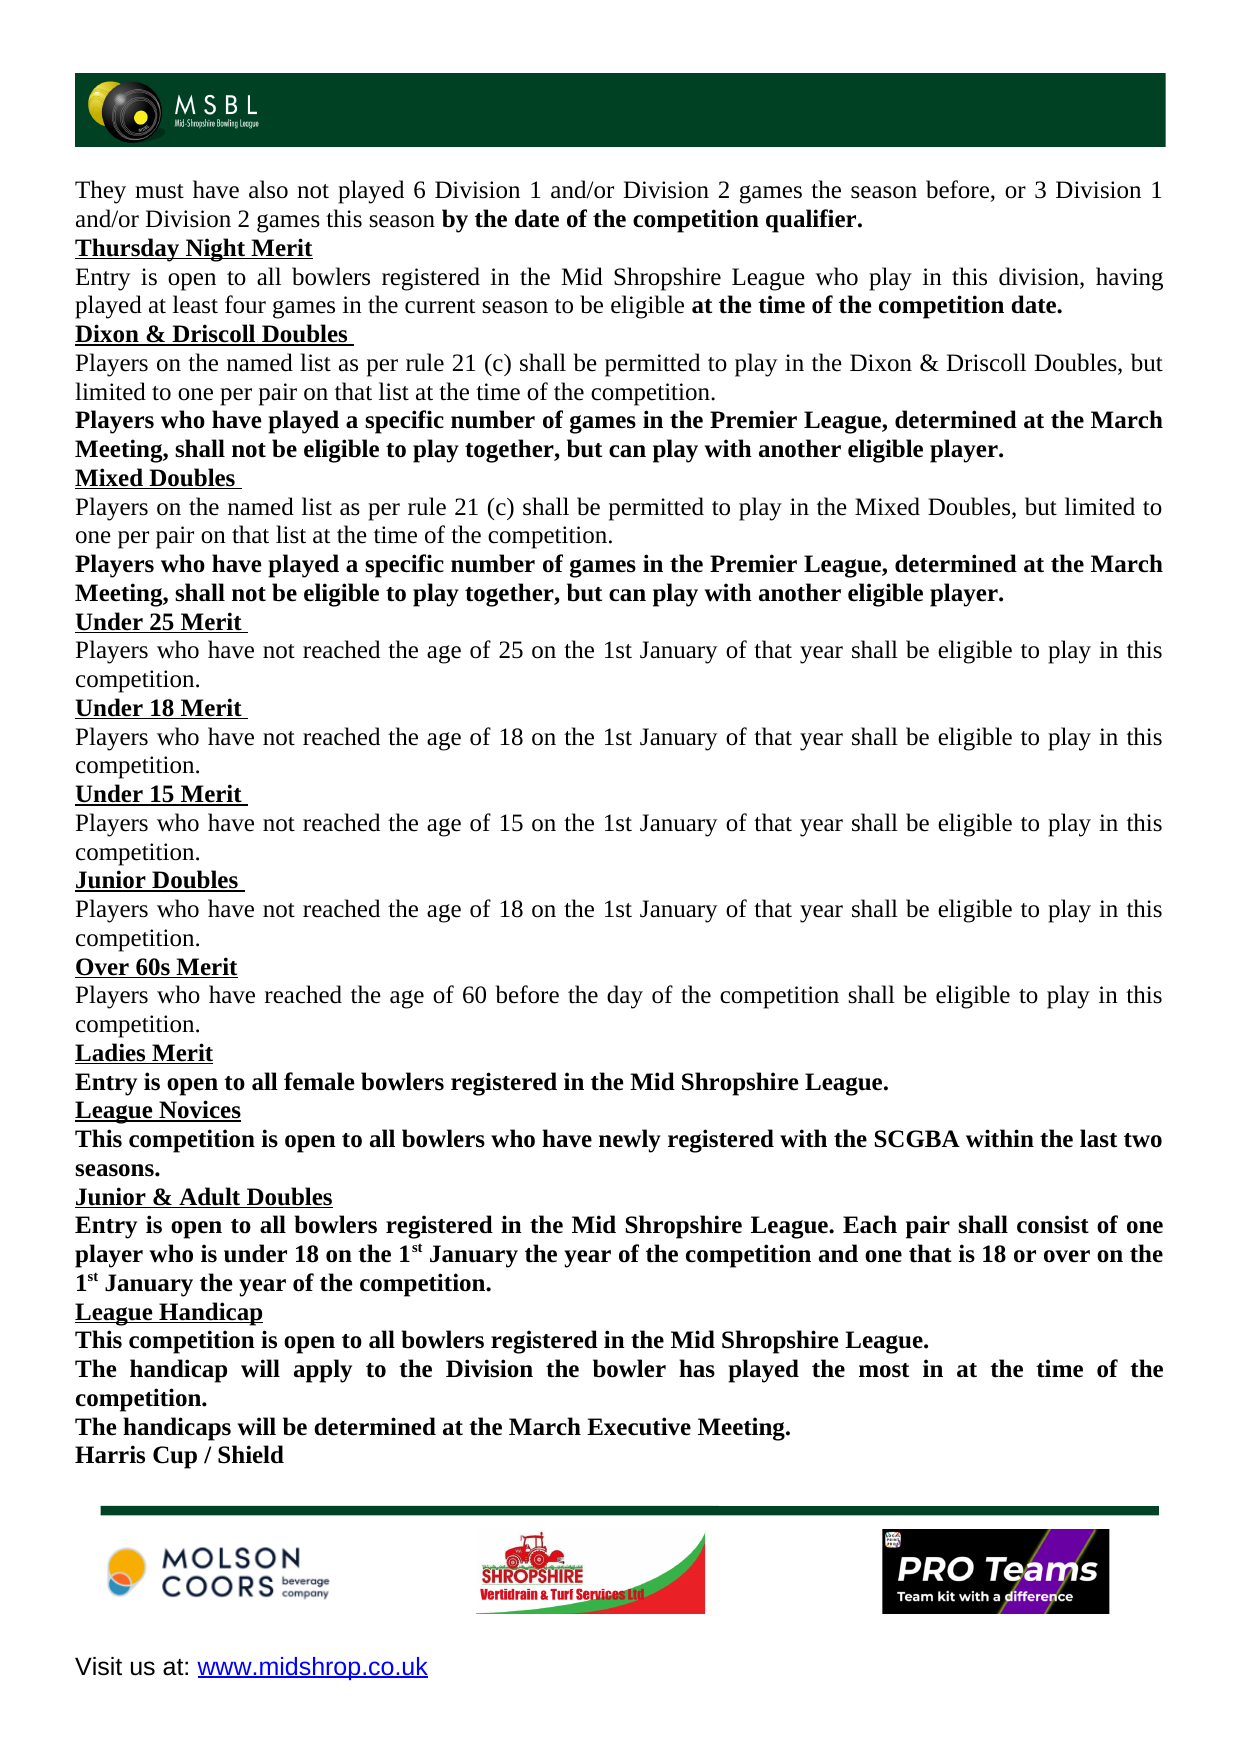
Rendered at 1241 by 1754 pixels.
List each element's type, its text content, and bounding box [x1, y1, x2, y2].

text Entry is open to all bowlers registered in the Mid Shropshire League who play in this division, having played at least four games in the current season to be eligible at the time of the competition date. [75, 262, 1165, 319]
text Players who have reached the age of 60 before the day of the competition shall be eligible to play in this competition. [75, 980, 1165, 1038]
text Entry is open to all female bowlers registered in the Mid Shropshire League. [75, 1067, 1165, 1095]
text Players who have not reached the age of 18 on the 1st January of that year shall be eligible to play in this competition. [75, 722, 1165, 779]
text Ladies Merit [75, 1038, 1165, 1067]
text Thursday Night Merit [75, 233, 1165, 262]
text Junior & Adult Doubles [75, 1182, 1165, 1210]
text Junior Doubles [75, 865, 1165, 894]
text Entry is open to all bowlers registered in the Mid Shropshire League. Each pair shall consist of one player who is under 18 on the 1st January the year of the competition and one that is 18 or over on the 1st January the year of the competition. [75, 1210, 1165, 1297]
picture [476, 1529, 706, 1614]
text Dixon & Driscoll Doubles [75, 319, 1165, 348]
text Players on the named list as per rule 21 (c) shall be permitted to play in the Mixed Doubles, but limited to one per pair on that list at the time of the competition. [75, 492, 1165, 549]
text Mixed Doubles [75, 463, 1165, 492]
text They must have also not played 6 Division 1 and/or Division 2 games the season before, or 3 Division 1 and/or Division 2 games this season by the date of the competition qualifier. [75, 175, 1165, 233]
text League Novices [75, 1095, 1165, 1124]
text Players who have played a specific number of games in the Premier League, determined at the March Meeting, shall not be eligible to play together, but can play with another eligible player. [75, 405, 1165, 463]
text This competition is open to all bowlers registered in the Mid Shropshire League. [75, 1325, 1165, 1354]
text This competition is open to all bowlers who have newly registered with the SCGBA within the last two seasons. [75, 1124, 1165, 1182]
text Players who have not reached the age of 18 on the 1st January of that year shall be eligible to play in this competition. [75, 894, 1165, 952]
text The handicap will apply to the Division the bowler has played the most in at the time of the competition. [75, 1354, 1165, 1412]
text Under 18 Merit [75, 693, 1165, 722]
text Over 60s Merit [75, 952, 1165, 980]
text League Handicap [75, 1297, 1165, 1325]
picture [882, 1529, 1110, 1614]
text The handicaps will be determined at the March Executive Meeting. [75, 1412, 1165, 1440]
text Players who have not reached the age of 15 on the 1st January of that year shall be eligible to play in this competition. [75, 808, 1165, 865]
text Players on the named list as per rule 21 (c) shall be permitted to play in the Dixon & Driscoll Doubles, but limited to one per pair on that list at the time of the competition. [75, 348, 1165, 405]
text Players who have not reached the age of 25 on the 1st January of that year shall be eligible to play in this competition. [75, 635, 1165, 693]
picture [87, 1536, 338, 1607]
text Players who have played a specific number of games in the Premier League, determined at the March Meeting, shall not be eligible to play together, but can play with another eligible player. [75, 549, 1165, 607]
text Under 25 Merit [75, 607, 1165, 635]
text Under 15 Merit [75, 779, 1165, 808]
text Harris Cup / Shield [75, 1440, 1165, 1469]
picture [75, 73, 1166, 147]
